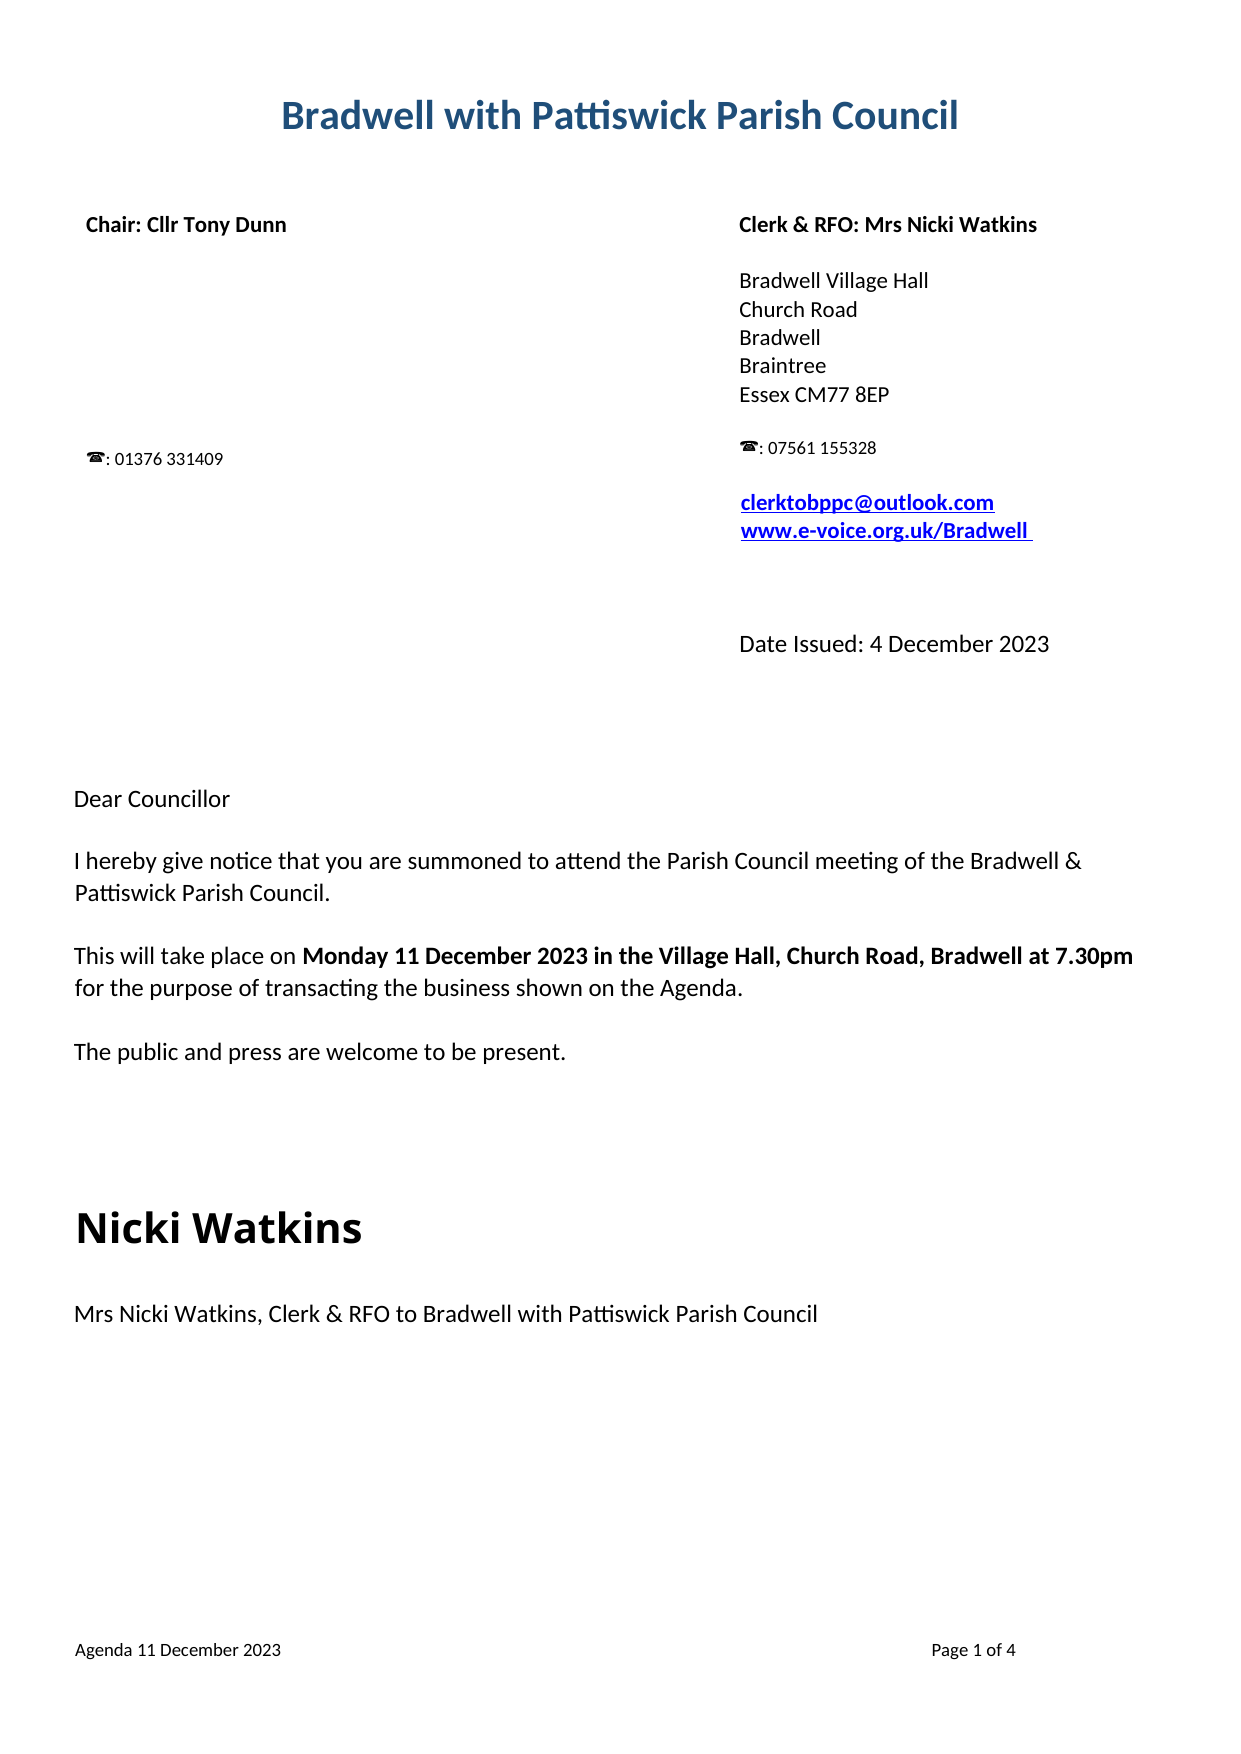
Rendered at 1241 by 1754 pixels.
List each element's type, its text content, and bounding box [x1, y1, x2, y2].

text Nicki Watkins [75, 1199, 1165, 1256]
text Mrs Nicki Watkins, Clerk & RFO to Bradwell with Pattiswick Parish Council [73, 1298, 1165, 1328]
text I hereby give notice that you are summoned to attend the Parish Council meeting of the Bradwell & Pattiswick Parish Council. [73, 845, 1165, 907]
table_header Clerk & RFO: Mrs Nicki Watkins Bradwell Village Hall Church Road Bradwell Braintree Essex CM77 8EP : 07561 155328 clerktobppc@outlook.com www.e-voice.org.uk/Bradwell Date Issued: 4 December 2023 [729, 210, 1138, 688]
text Bradwell with Pattiswick Parish Council [75, 89, 1165, 139]
table_header Chair: Cllr Tony Dunn : 01376 331409 [75, 210, 729, 688]
text Dear Councillor [73, 783, 1165, 814]
text This will take place on Monday 11 December 2023 in the Village Hall, Church Road, Bradwell at 7.30pm for the purpose of transacting the business shown on the Agenda. [73, 941, 1165, 1002]
text The public and press are welcome to be present. [73, 1036, 1165, 1066]
